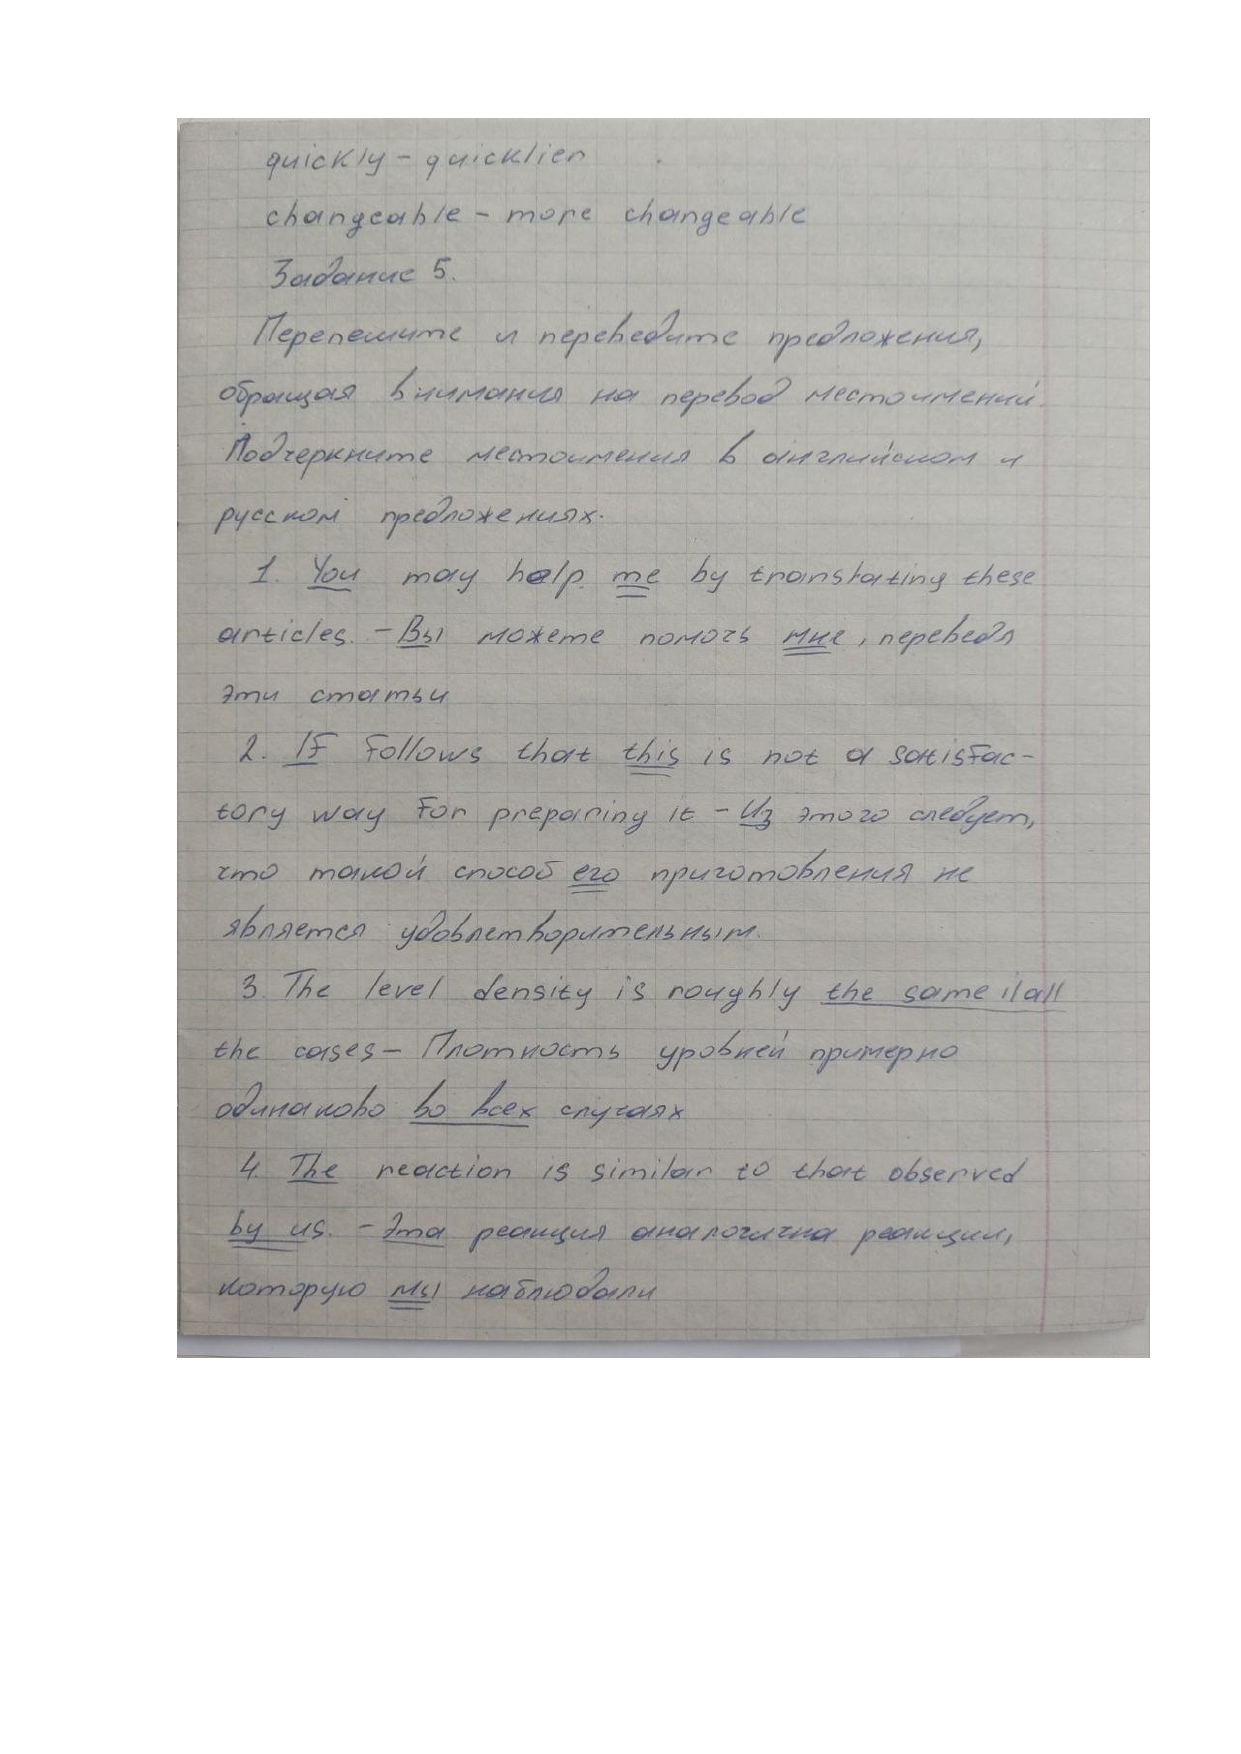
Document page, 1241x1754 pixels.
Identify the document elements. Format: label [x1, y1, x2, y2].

picture [177, 118, 1150, 1358]
